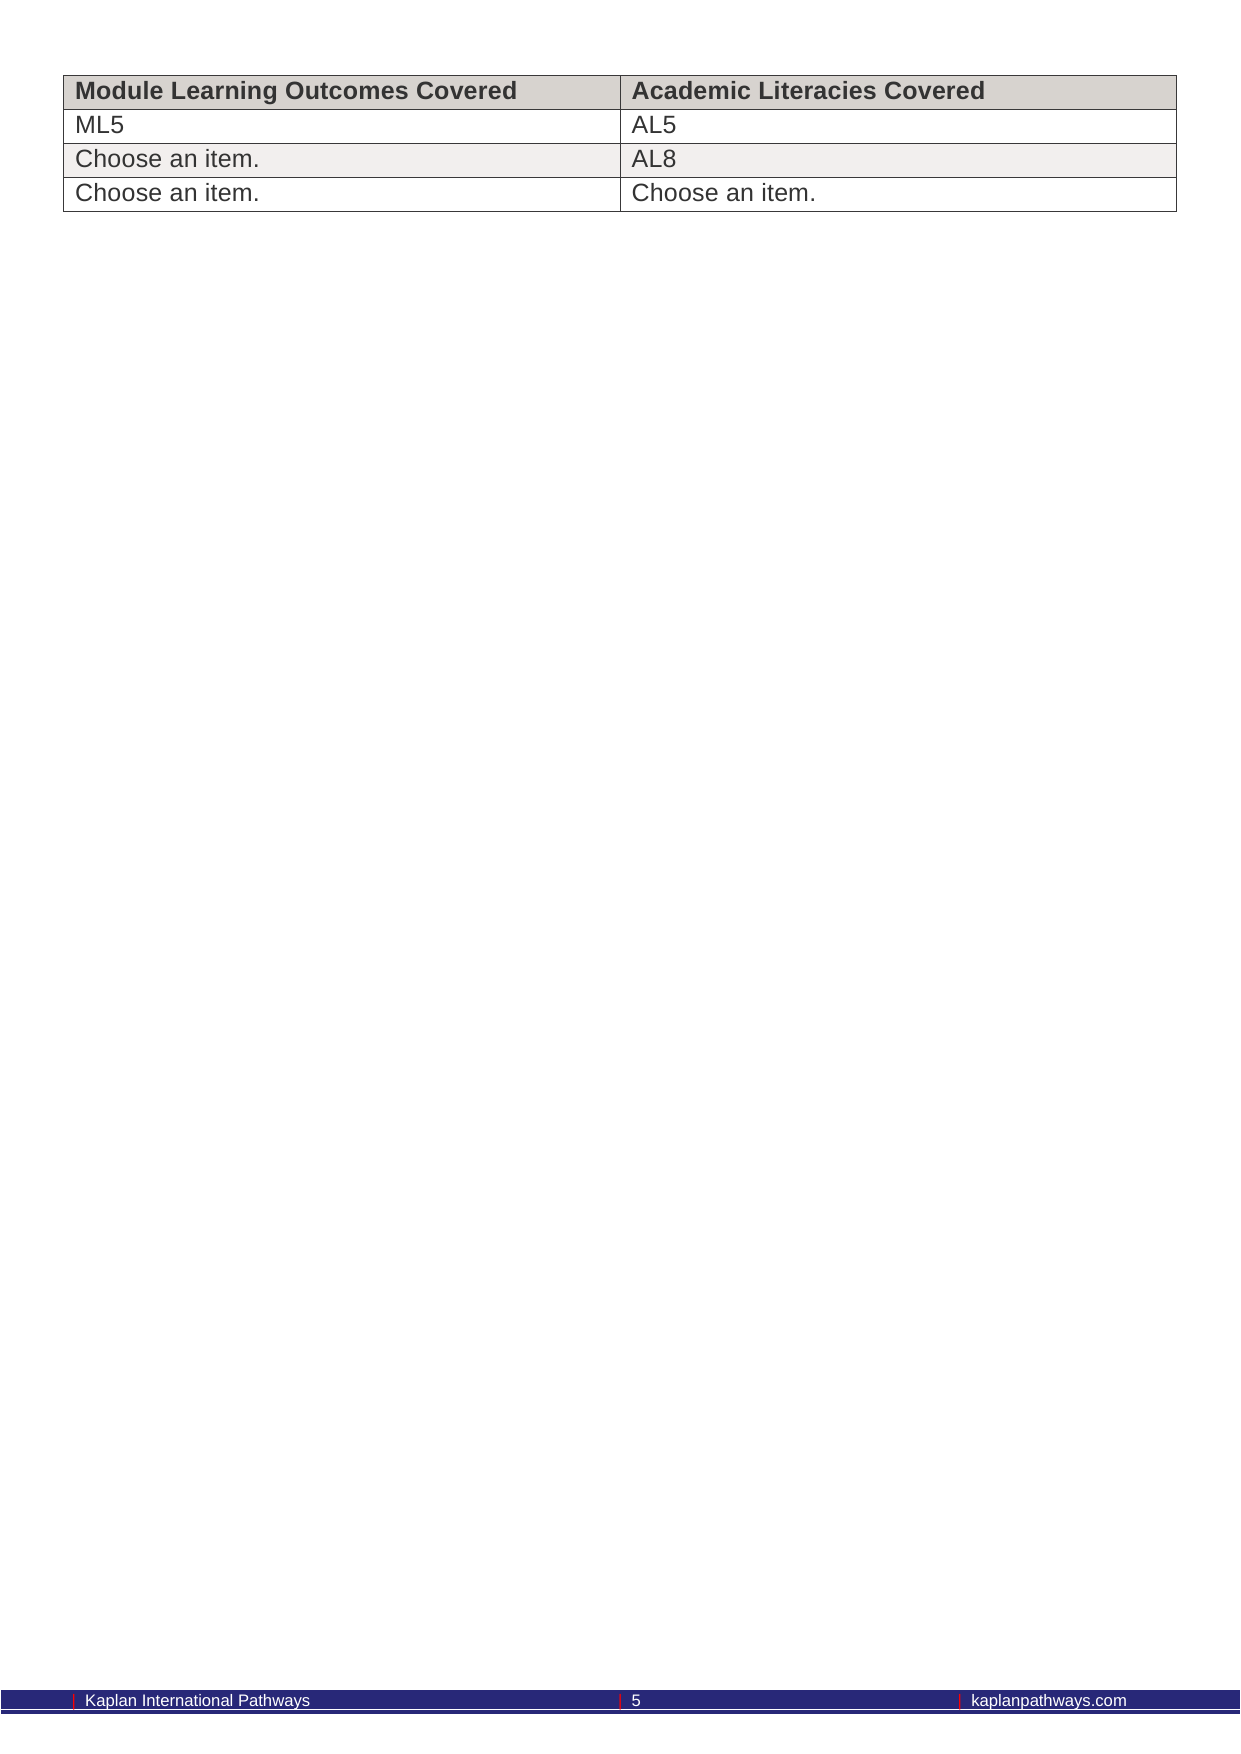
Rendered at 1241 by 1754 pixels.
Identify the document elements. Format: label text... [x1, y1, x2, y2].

table_header Module Learning Outcomes Covered [64, 76, 620, 109]
table_header Academic Literacies Covered [621, 76, 1176, 109]
